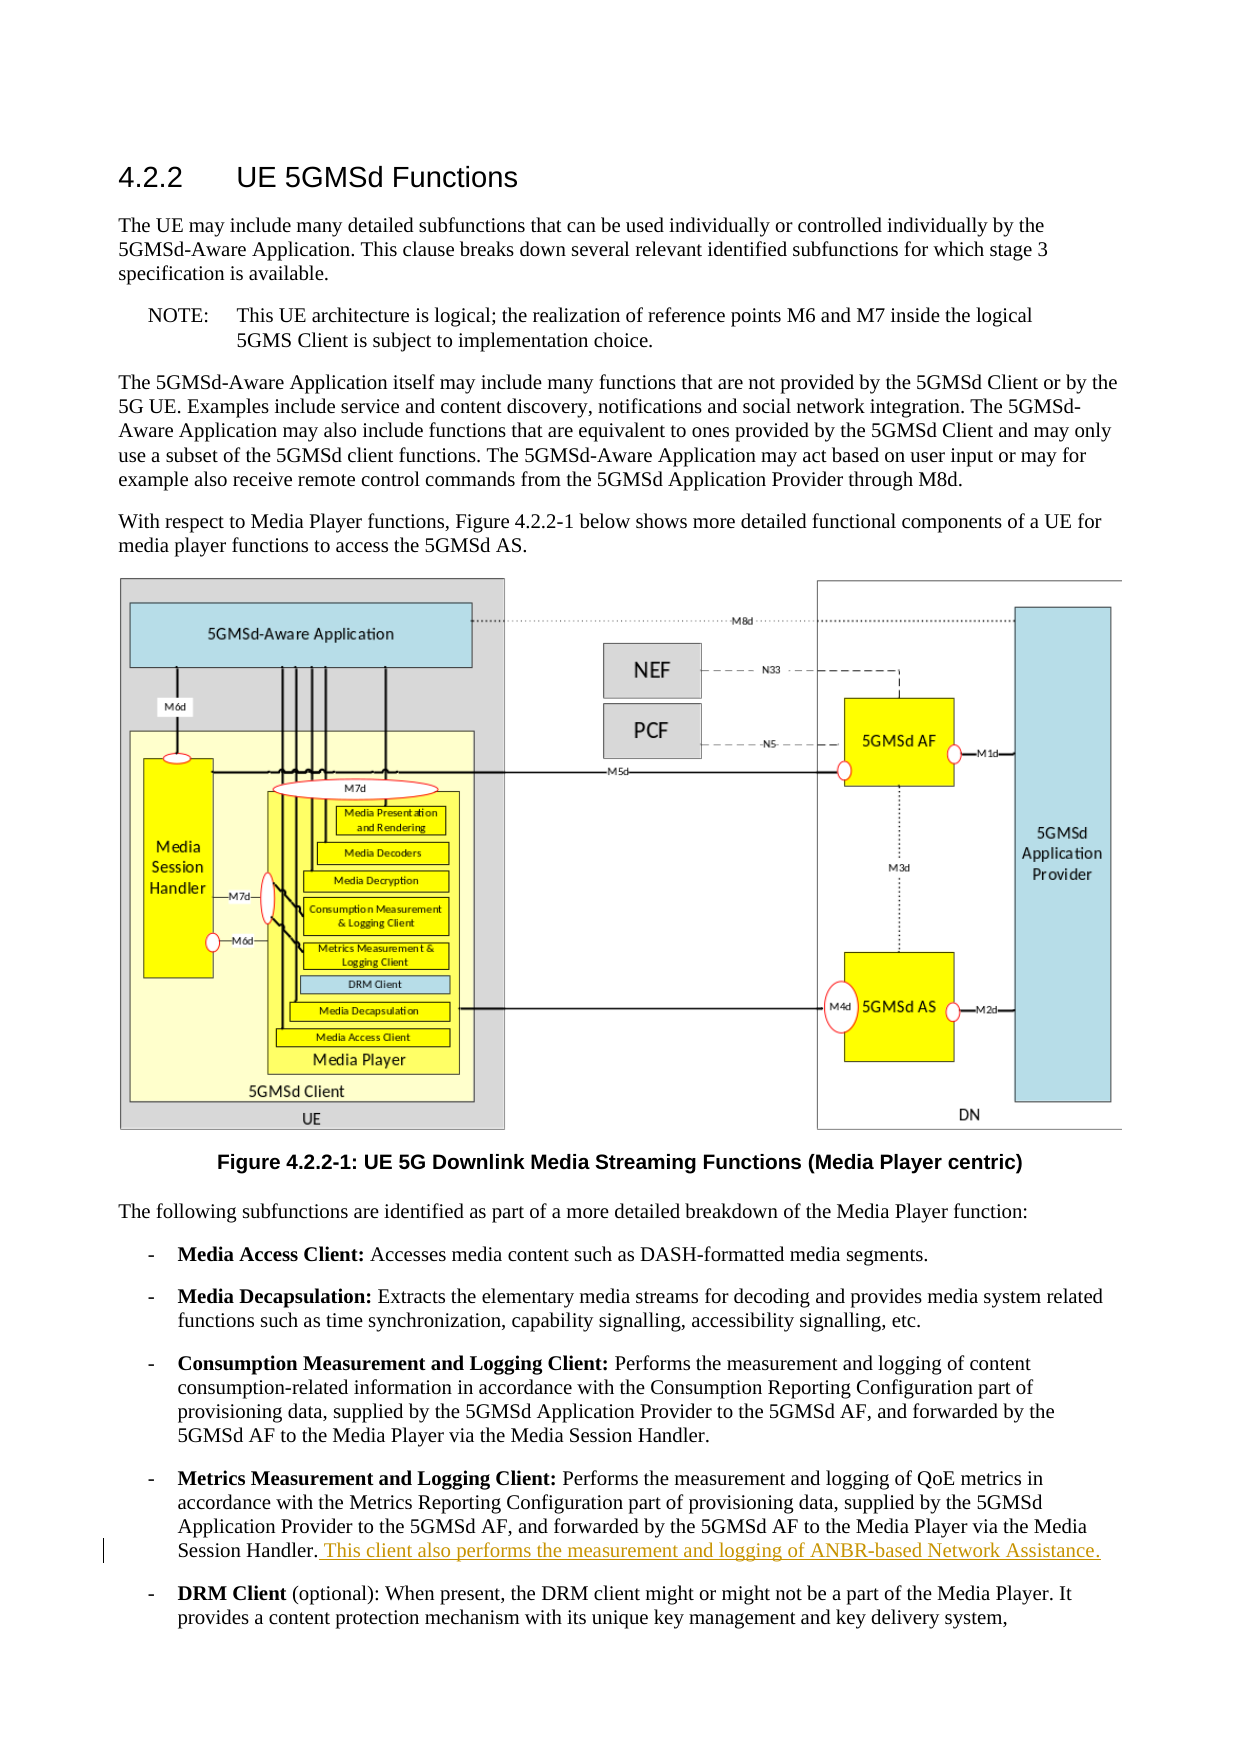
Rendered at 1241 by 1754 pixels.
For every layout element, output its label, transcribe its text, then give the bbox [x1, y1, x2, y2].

text The following subfunctions are identified as part of a more detailed breakdown of the Media Player function: [118, 1199, 1122, 1223]
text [148, 1581, 1122, 1629]
subtitle 4.2.2 UE 5GMSd Functions [118, 160, 1122, 194]
text - Media Decapsulation: Extracts the elementary media streams for decoding and provides media system related functions such as time synchronization, capability signalling, accessibility signalling, etc. [148, 1284, 1122, 1332]
text With respect to Media Player functions, Figure 4.2.2-1 below shows more detailed functional components of a UE for media player functions to access the 5GMSd AS. [118, 509, 1122, 557]
text - Consumption Measurement and Logging Client: Performs the measurement and logging of content consumption-related information in accordance with the Consumption Reporting Configuration part of provisioning data, supplied by the 5GMSd Application Provider to the 5GMSd AF, and forwarded by the 5GMSd AF to the Media Player via the Media Session Handler. [148, 1351, 1122, 1447]
text The 5GMSd-Aware Application itself may include many functions that are not provided by the 5GMSd Client or by the 5G UE. Examples include service and content discovery, notifications and social network integration. The 5GMSd-Aware Application may also include functions that are equivalent to ones provided by the 5GMSd Client and may only use a subset of the 5GMSd client functions. The 5GMSd-Aware Application may act based on user input or may for example also receive remote control commands from the 5GMSd Application Provider through M8d. [118, 370, 1122, 491]
text NOTE: This UE architecture is logical; the realization of reference points M6 and M7 inside the logical 5GMS Client is subject to implementation choice. [148, 303, 1122, 352]
text - Metrics Measurement and Logging Client: Performs the measurement and logging of QoE metrics in accordance with the Metrics Reporting Configuration part of provisioning data, supplied by the 5GMSd Application Provider to the 5GMSd AF, and forwarded by the 5GMSd AF to the Media Player via the Media Session Handler. [148, 1466, 1122, 1562]
text - Media Access Client: Accesses media content such as DASH-formatted media segments. [148, 1242, 1122, 1266]
text Figure 4.2.2-1: UE 5G Downlink Media Streaming Functions (Media Player centric) [118, 1150, 1122, 1174]
text The UE may include many detailed subfunctions that can be used individually or controlled individually by the 5GMSd-Aware Application. This clause breaks down several relevant identified subfunctions for which stage 3 specification is available. [118, 212, 1122, 285]
